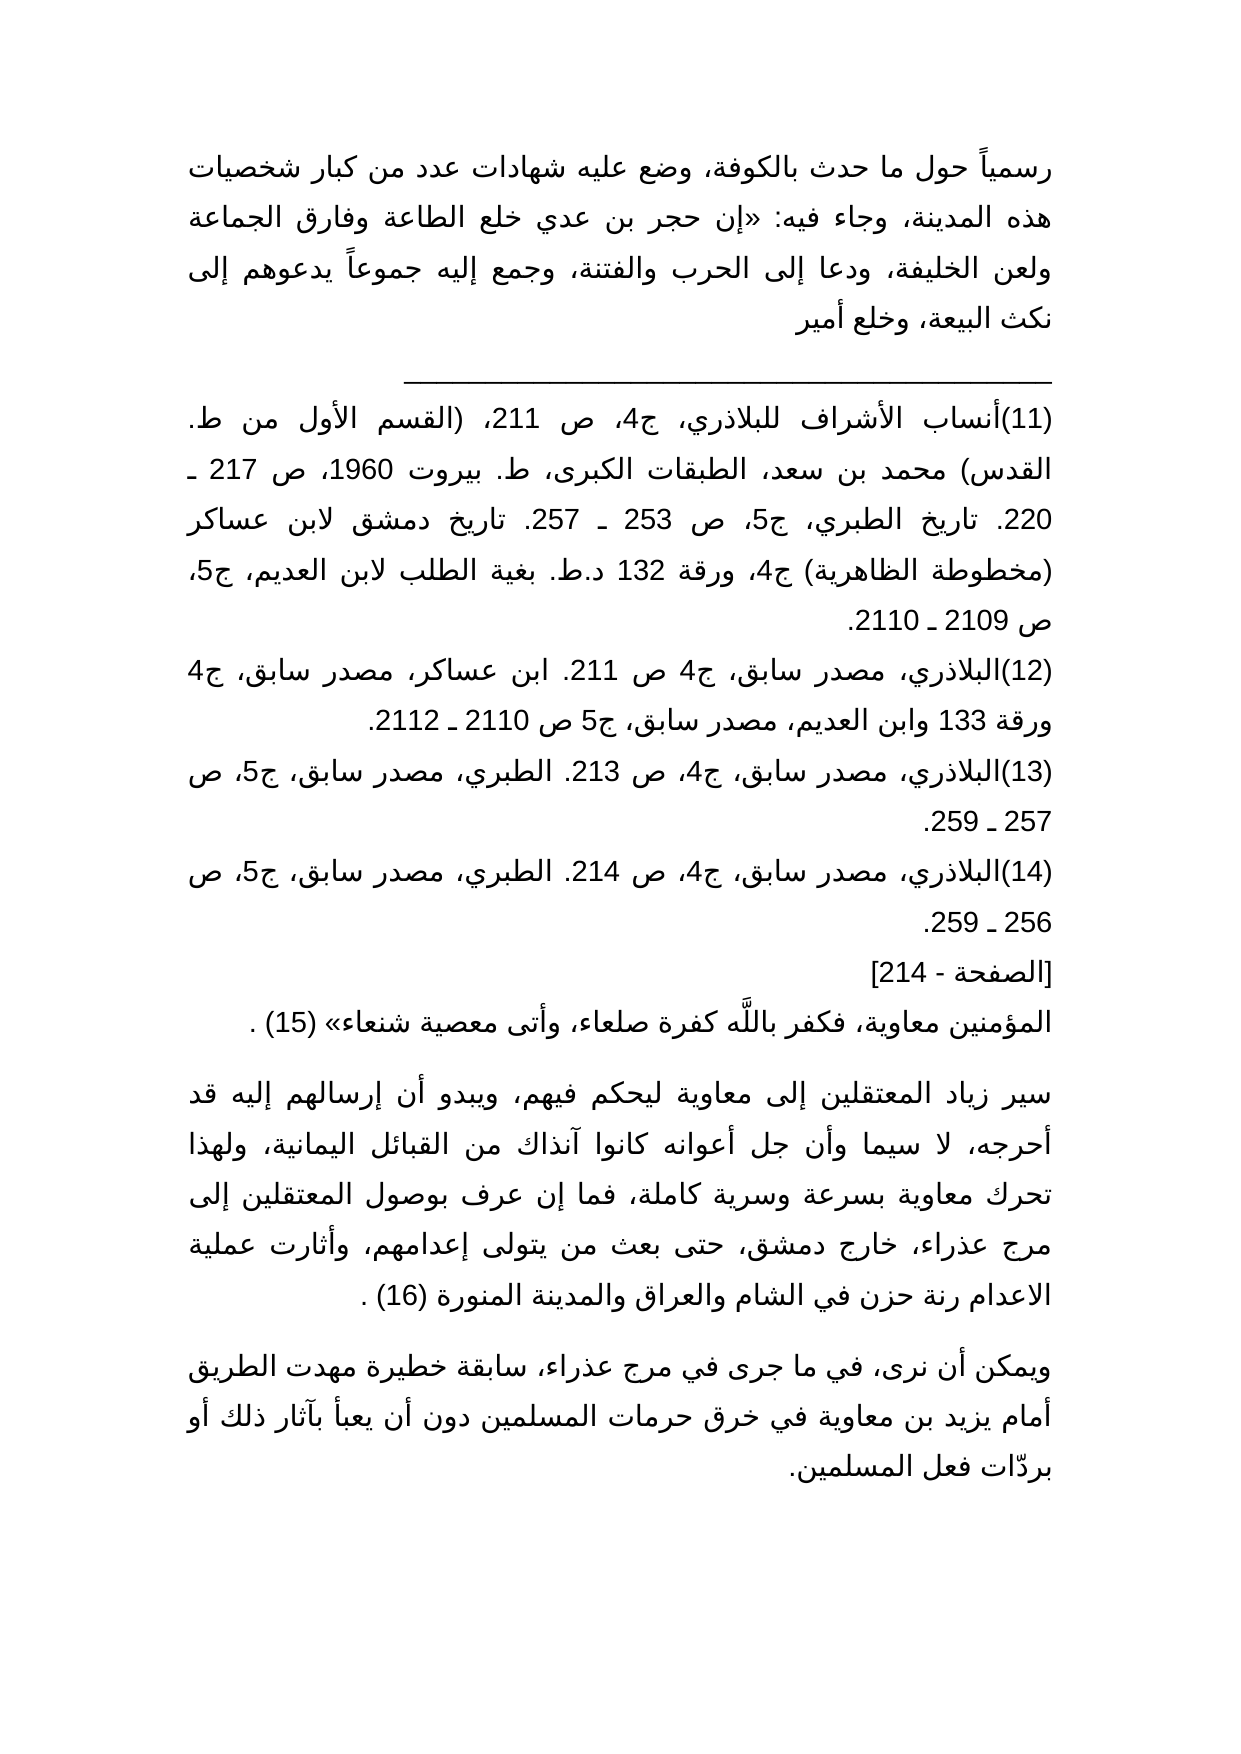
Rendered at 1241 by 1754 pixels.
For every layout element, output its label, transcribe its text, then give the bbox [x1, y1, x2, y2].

text المؤمنين معاوية، فكفر باللَّه كفرة صلعاء، وأتى معصية شنعاء» (15) . [187, 1005, 1053, 1039]
text ________________________________________ [187, 351, 1053, 385]
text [187, 150, 1053, 334]
text (12)البلاذري، مصدر سابق، ج‏4 ص 211. ابن عساكر، مصدر سابق، ج‏4 ورقة 133 وابن العديم، مصدر سابق، ج‏5 ص 2110 ـ 2112. [187, 653, 1053, 737]
text (11)أنساب الأشراف للبلاذري، ج‏4، ص 211، (القسم الأول من ط. القدس) محمد بن سعد، الطبقات الكبرى، ط. بيروت 1960، ص 217 ـ 220. تاريخ الطبري، ج‏5، ص 253 ـ 257. تاريخ دمشق لابن عساكر (مخطوطة الظاهرية) ج‏4، ورقة 132 د.ط. بغية الطلب لابن العديم، ج‏5، ص 2109 ـ 2110. [187, 402, 1053, 636]
text [الصفحة - 214] [187, 955, 1053, 988]
text (14)البلاذري، مصدر سابق، ج‏4، ص 214. الطبري، مصدر سابق، ج‏5، ص 256 ـ 259. [187, 854, 1053, 938]
text ويمكن أن نرى، في ما جرى في مرج عذراء، سابقة خطيرة مهدت الطريق أمام يزيد بن معاوية في خرق حرمات المسلمين دون أن يعبأ بآثار ذلك أو بردّات فعل المسلمين. [187, 1349, 1053, 1483]
text (13)البلاذري، مصدر سابق، ج‏4، ص 213. الطبري، مصدر سابق، ج‏5، ص 257 ـ 259. [187, 754, 1053, 838]
text سير زياد المعتقلين إلى معاوية ليحكم فيهم، ويبدو أن إرسالهم إليه قد أحرجه، لا سيما وأن جل أعوانه كانوا آنذاك من القبائل اليمانية، ولهذا تحرك معاوية بسرعة وسرية كاملة، فما إن عرف بوصول المعتقلين إلى مرج عذراء، خارج دمشق، حتى بعث من يتولى إعدامهم، وأثارت عملية الاعدام رنة حزن في الشام والعراق والمدينة المنورة (16) . [187, 1076, 1053, 1311]
